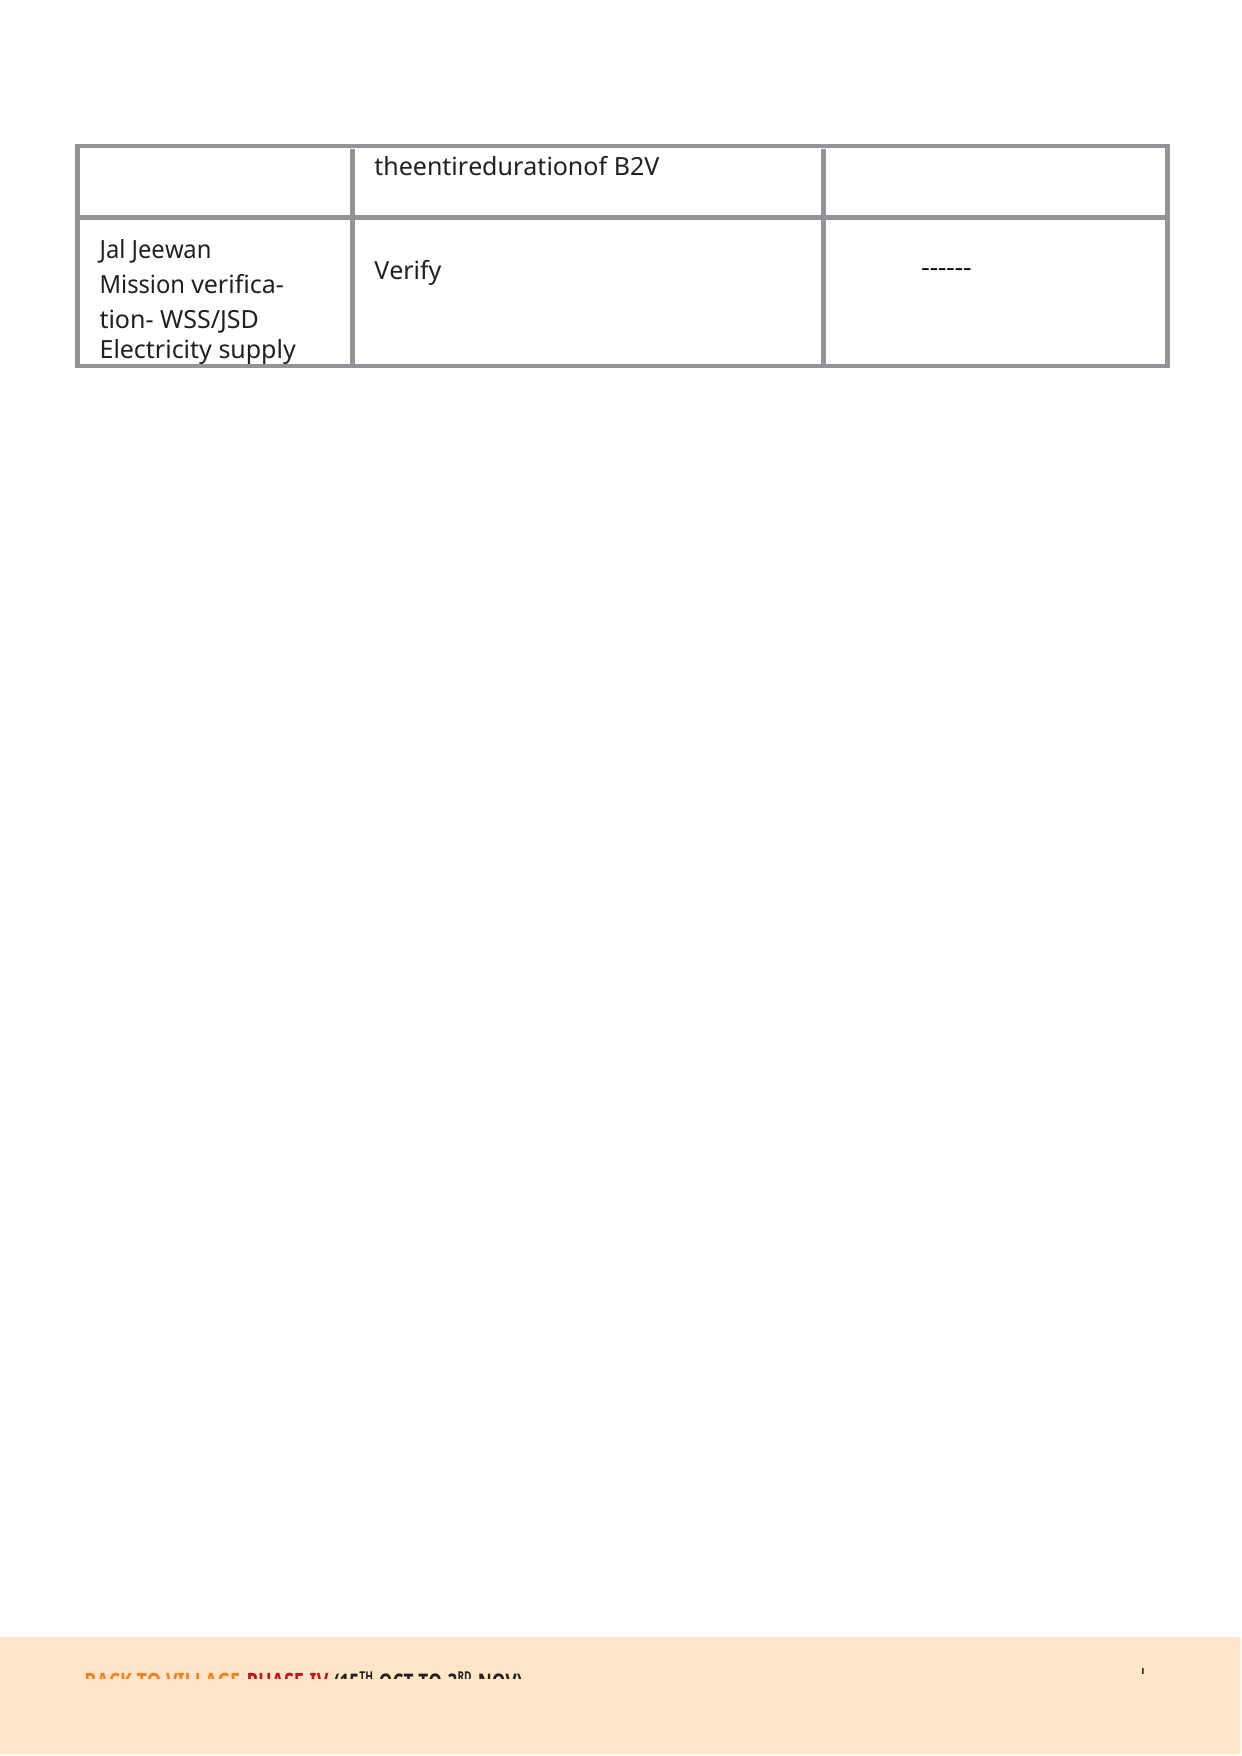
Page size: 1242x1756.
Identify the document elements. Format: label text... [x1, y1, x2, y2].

table_cell Verify [355, 220, 821, 363]
table_header [826, 148, 1165, 215]
table_cell Jal Jeewan Mission verifica- tion- WSS/JSD Electricity supply [80, 220, 350, 363]
table_header theentiredurationof B2V [355, 148, 823, 215]
table_header [80, 148, 352, 215]
table_cell ------ [826, 220, 1165, 363]
